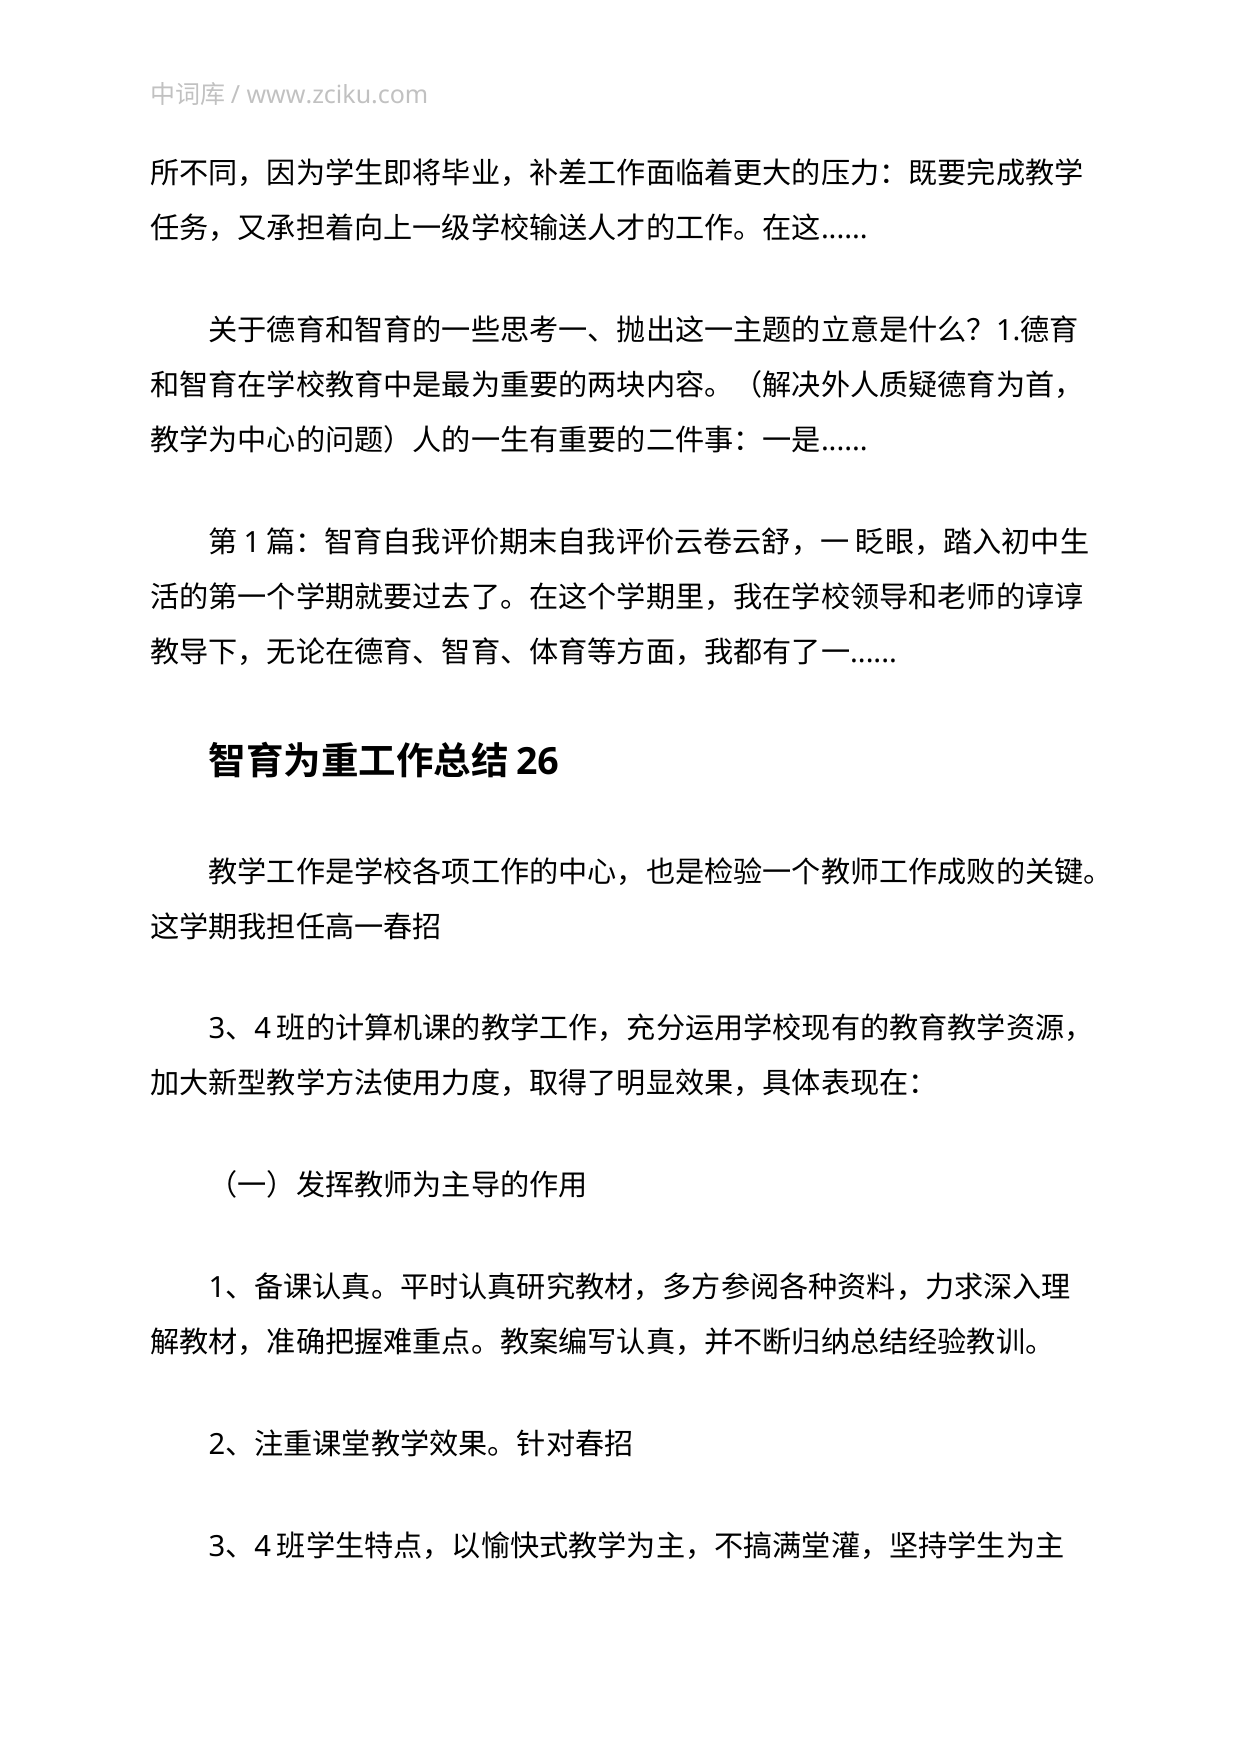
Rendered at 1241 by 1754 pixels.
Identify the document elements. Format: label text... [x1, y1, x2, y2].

text 智育为重工作总结26 [150, 731, 1090, 785]
text 3、4班的计算机课的教学工作，充分运用学校现有的教育教学资源，加大新型教学方法使用力度，取得了明显效果，具体表现在： [150, 1005, 1090, 1102]
text 关于德育和智育的一些思考一、抛出这一主题的立意是什么？1.德育和智育在学校教育中是最为重要的两块内容。（解决外人质疑德育为首，教学为中心的问题）人的一生有重要的二件事：一是...... [150, 307, 1090, 459]
text 1、备课认真。平时认真研究教材，多方参阅各种资料，力求深入理解教材，准确把握难重点。教案编写认真，并不断归纳总结经验教训。 [150, 1263, 1090, 1361]
text （一）发挥教师为主导的作用 [150, 1162, 1090, 1204]
text 第1篇：智育自我评价期末自我评价云卷云舒，一 眨眼，踏入初中生活的第一个学期就要过去了。在这个学期里，我在学校领导和老师的谆谆教导下，无论在德育、智育、体育等方面，我都有了一...... [150, 519, 1090, 671]
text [150, 150, 1090, 247]
text 2、注重课堂教学效果。针对春招 [150, 1420, 1090, 1463]
text 教学工作是学校各项工作的中心，也是检验一个教师工作成败的关键。这学期我担任高一春招 [150, 848, 1090, 945]
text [150, 1522, 1090, 1564]
